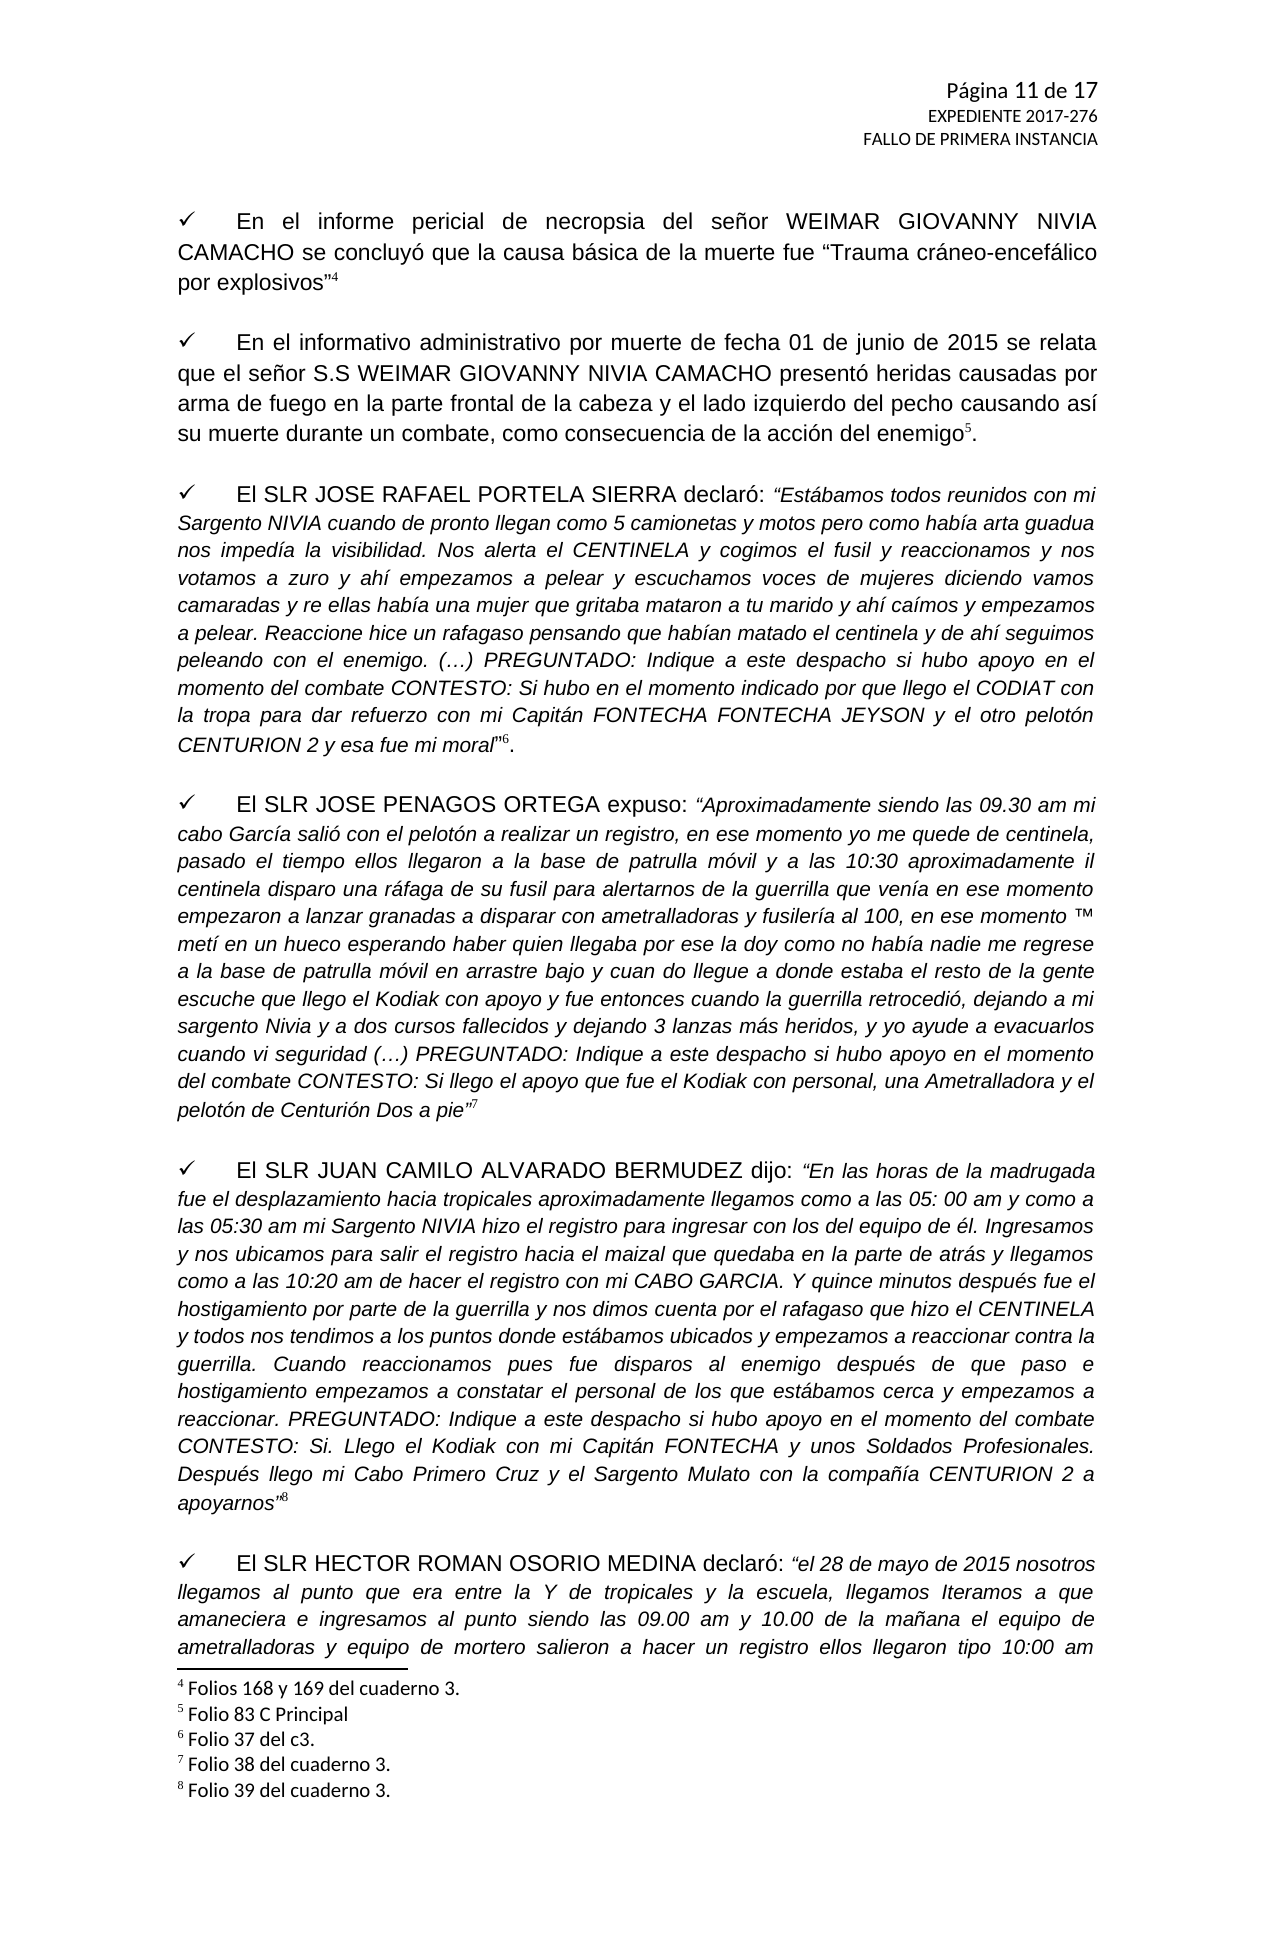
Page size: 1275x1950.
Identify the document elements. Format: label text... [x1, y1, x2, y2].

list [177, 1549, 1098, 1658]
list El SLR JOSE PENAGOS ORTEGA expuso: “Aproximadamente siendo las 09.30 am mi cabo García salió con el pelotón a realizar un registro, en ese momento yo me quede de centinela, pasado el tiempo ellos llegaron a la base de patrulla móvil y a las 10:30 aproximadamente il centinela disparo una ráfaga de su fusil para alertarnos de la guerrilla que venía en ese momento empezaron a lanzar granadas a disparar con ametralladoras y fusilería al 100, en ese momento ™ metí en un hueco esperando haber quien llegaba por ese la doy como no había nadie me regrese a la base de patrulla móvil en arrastre bajo y cuan do llegue a donde estaba el resto de la gente escuche que llego el Kodiak con apoyo y fue entonces cuando la guerrilla retrocedió, dejando a mi sargento Nivia y a dos cursos fallecidos y dejando 3 lanzas más heridos, y yo ayude a evacuarlos cuando vi seguridad (…) PREGUNTADO: Indique a este despacho si hubo apoyo en el momento del combate CONTESTO: Si llego el apoyo que fue el Kodiak con personal, una Ametralladora y el pelotón de Centurión Dos a pie” [177, 791, 1098, 1123]
list El SLR JOSE RAFAEL PORTELA SIERRA declaró: “Estábamos todos reunidos con mi Sargento NIVIA cuando de pronto llegan como 5 camionetas y motos pero como había arta guadua nos impedía la visibilidad. Nos alerta el CENTINELA y cogimos el fusil y reaccionamos y nos votamos a zuro y ahí empezamos a pelear y escuchamos voces de mujeres diciendo vamos camaradas y re ellas había una mujer que gritaba mataron a tu marido y ahí caímos y empezamos a pelear. Reaccione hice un rafagaso pensando que habían matado el centinela y de ahí seguimos peleando con el enemigo. (…) PREGUNTADO: Indique a este despacho si hubo apoyo en el momento del combate CONTESTO: Si hubo en el momento indicado por que llego el CODIAT con la tropa para dar refuerzo con mi Capitán FONTECHA FONTECHA JEYSON y el otro pelotón CENTURION 2 y esa fue mi moral”. [177, 481, 1098, 757]
list El SLR JUAN CAMILO ALVARADO BERMUDEZ dijo: “En las horas de la madrugada fue el desplazamiento hacia tropicales aproximadamente llegamos como a las 05: 00 am y como a las 05:30 am mi Sargento NIVIA hizo el registro para ingresar con los del equipo de él. Ingresamos y nos ubicamos para salir el registro hacia el maizal que quedaba en la parte de atrás y llegamos como a las 10:20 am de hacer el registro con mi CABO GARCIA. Y quince minutos después fue el hostigamiento por parte de la guerrilla y nos dimos cuenta por el rafagaso que hizo el CENTINELA y todos nos tendimos a los puntos donde estábamos ubicados y empezamos a reaccionar contra la guerrilla. Cuando reaccionamos pues fue disparos al enemigo después de que paso e hostigamiento empezamos a constatar el personal de los que estábamos cerca y empezamos a reaccionar. PREGUNTADO: Indique a este despacho si hubo apoyo en el momento del combate CONTESTO: Si. Llego el Kodiak con mi Capitán FONTECHA y unos Soldados Profesionales. Después llego mi Cabo Primero Cruz y el Sargento Mulato con la compañía CENTURION 2 a apoyarnos” [177, 1157, 1098, 1516]
list En el informe pericial de necropsia del señor WEIMAR GIOVANNY NIVIA CAMACHO se concluyó que la causa básica de la muerte fue “Trauma cráneo-encefálico por explosivos” [177, 208, 1098, 295]
list En el informativo administrativo por muerte de fecha 01 de junio de 2015 se relata que el señor S.S WEIMAR GIOVANNY NIVIA CAMACHO presentó heridas causadas por arma de fuego en la parte frontal de la cabeza y el lado izquierdo del pecho causando así su muerte durante un combate, como consecuencia de la acción del enemigo. [177, 329, 1098, 446]
